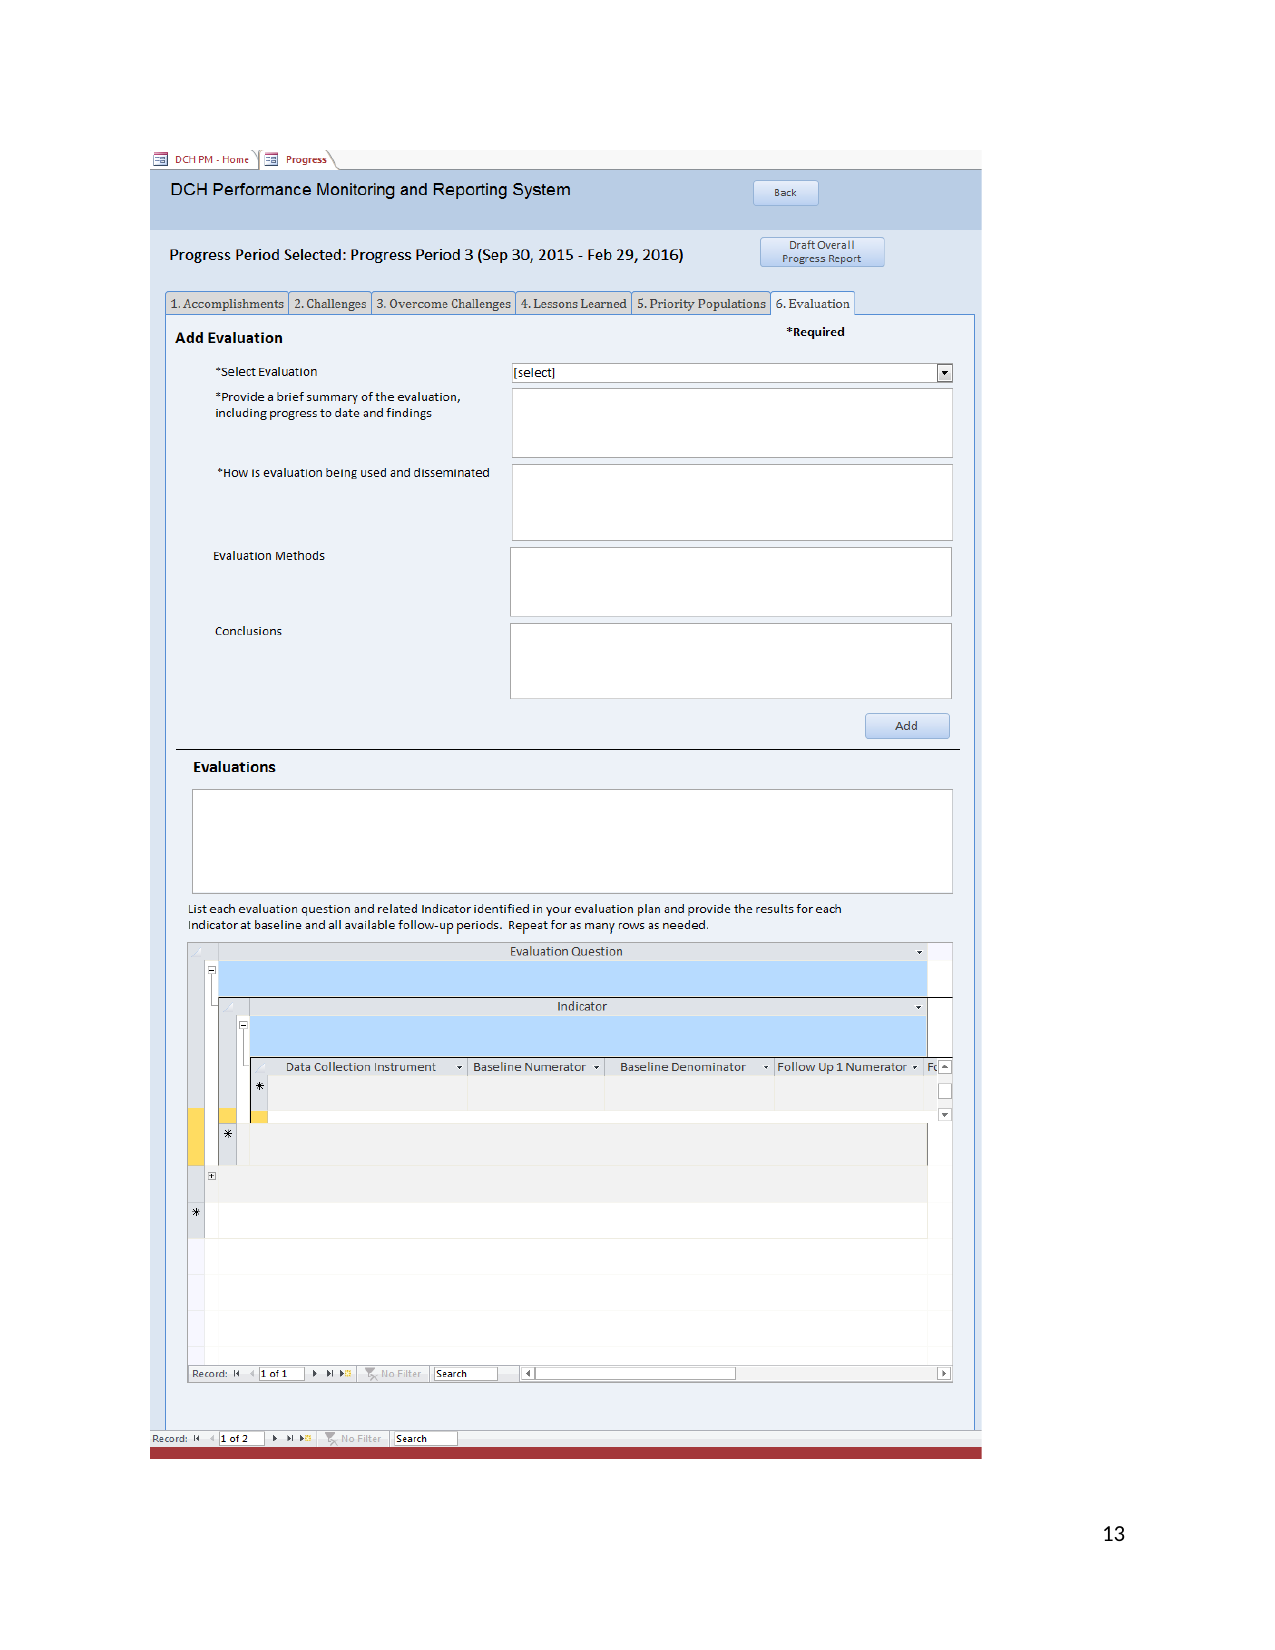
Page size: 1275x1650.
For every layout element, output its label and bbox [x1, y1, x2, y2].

picture [150, 150, 982, 1459]
